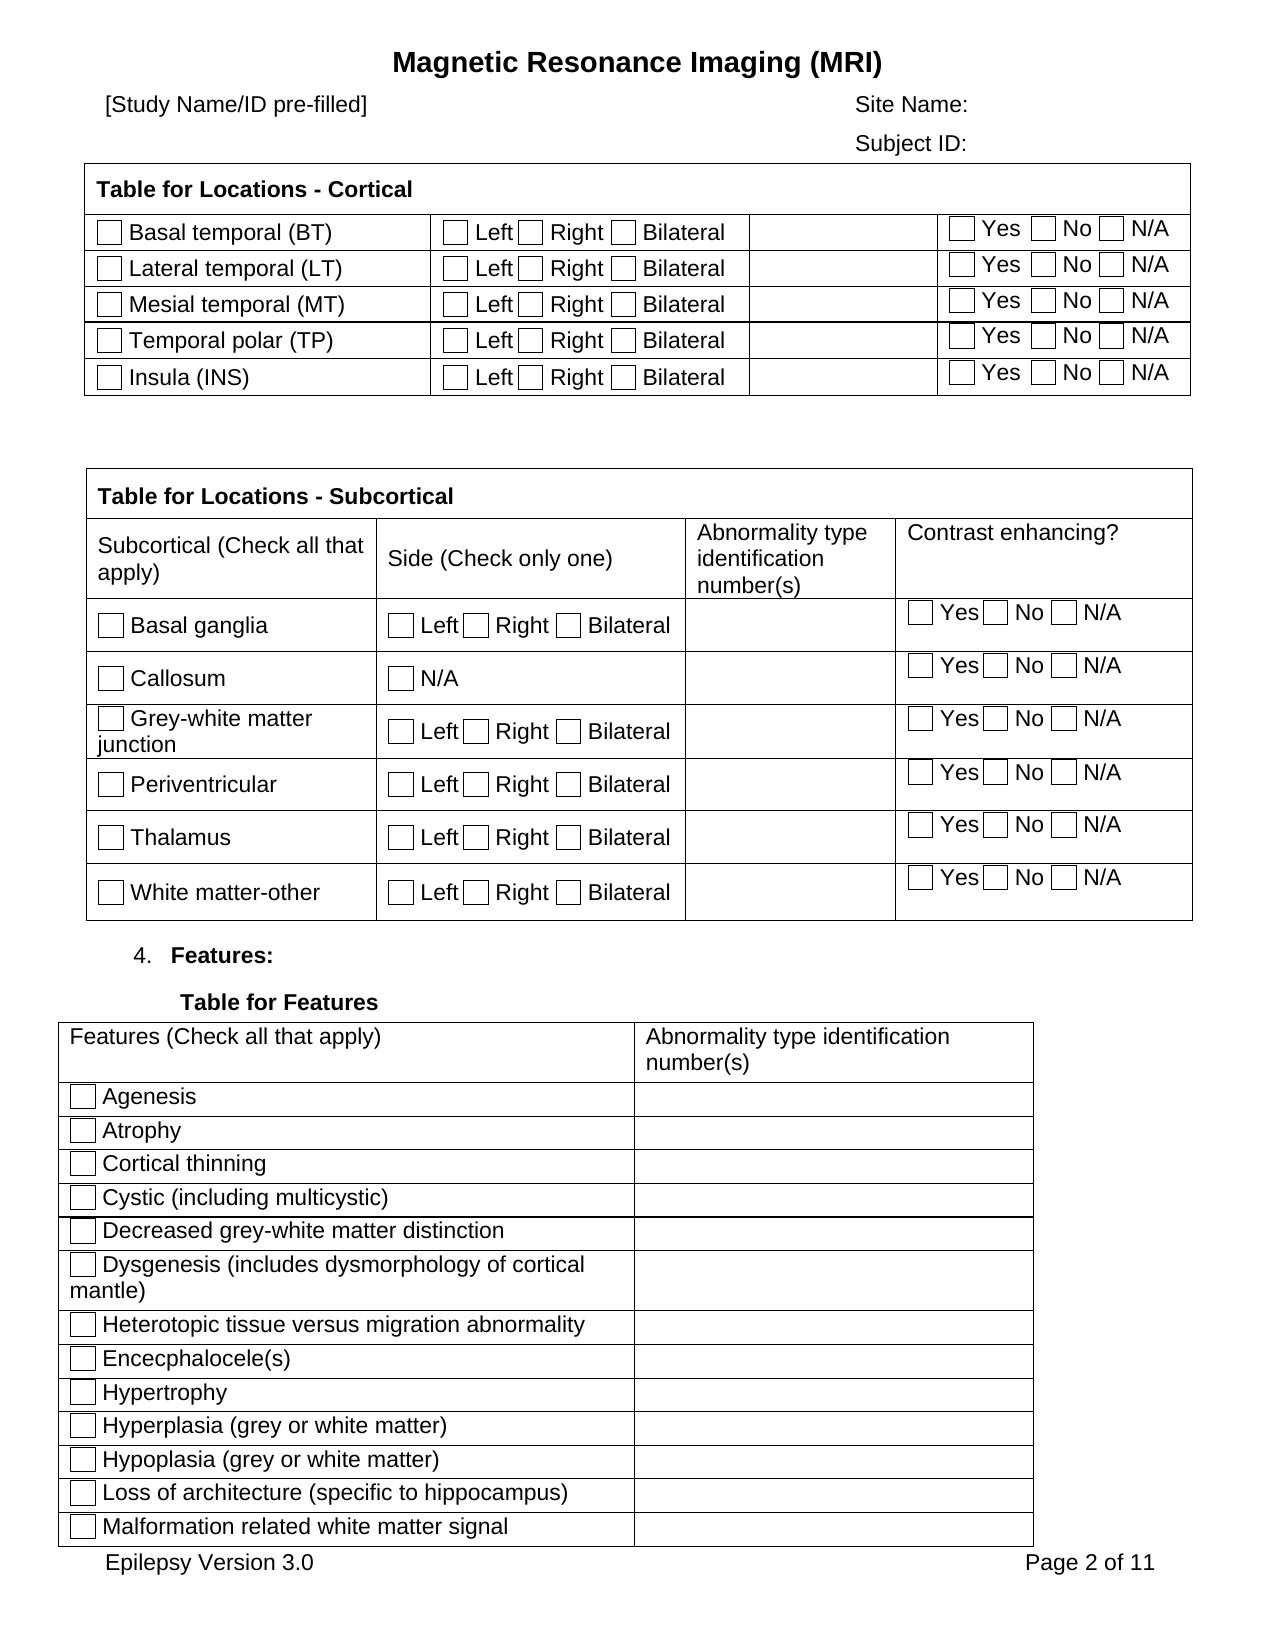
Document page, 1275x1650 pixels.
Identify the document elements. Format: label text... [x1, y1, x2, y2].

table_cell [635, 1150, 1033, 1183]
table_cell Yes No N/A [938, 251, 1190, 286]
table_cell Yes No N/A [896, 811, 1192, 863]
table_cell [635, 1218, 1033, 1250]
table_cell Atrophy [59, 1117, 634, 1149]
table_cell [635, 1251, 1033, 1310]
table_header Table for Locations - Cortical [85, 164, 1190, 214]
table_cell [635, 1446, 1033, 1478]
table_cell Dysgenesis (includes dysmorphology of cortical mantle) [59, 1251, 634, 1310]
table_cell Left Right Bilateral [431, 215, 749, 250]
table_cell Grey-white matter junction [87, 705, 376, 757]
table_cell [635, 1479, 1033, 1512]
table_cell Cortical thinning [59, 1150, 634, 1183]
table_cell Left Right Bilateral [377, 759, 685, 810]
table_cell Decreased grey-white matter distinction [59, 1218, 634, 1250]
table_cell Hypoplasia (grey or white matter) [59, 1446, 634, 1478]
table_cell [635, 1379, 1033, 1411]
table_header Table for Locations - Subcortical [87, 469, 1192, 518]
table_cell Periventricular [87, 759, 376, 810]
table_cell Hypertrophy [59, 1379, 634, 1411]
table_cell Basal ganglia [87, 599, 376, 651]
table_cell Left Right Bilateral [431, 359, 749, 395]
table_cell Callosum [87, 652, 376, 704]
table_cell N/A [377, 652, 685, 704]
table_cell [686, 811, 895, 863]
table_cell Insula (INS) [85, 359, 430, 395]
table_cell Abnormality type identification number(s) [686, 519, 895, 598]
table_header Features (Check all that apply) [59, 1023, 634, 1082]
table_cell Agenesis [59, 1083, 634, 1116]
table_cell Yes No N/A [938, 287, 1190, 321]
table_cell [635, 1311, 1033, 1344]
table_cell [635, 1117, 1033, 1149]
table_cell [686, 759, 895, 810]
table_cell Left Right Bilateral [431, 287, 749, 321]
table_cell [635, 1345, 1033, 1377]
table_cell Hyperplasia (grey or white matter) [59, 1412, 634, 1445]
table_cell [635, 1412, 1033, 1445]
table_cell Left Right Bilateral [377, 599, 685, 651]
table_cell [750, 287, 937, 321]
table_cell Side (Check only one) [377, 519, 685, 598]
table_cell Left Right Bilateral [377, 864, 685, 920]
table_cell Left Right Bilateral [431, 323, 749, 358]
text Table for Features [142, 989, 1170, 1016]
table_cell Left Right Bilateral [377, 705, 685, 757]
table_cell Contrast enhancing? [896, 519, 1192, 598]
table_cell Left Right Bilateral [431, 251, 749, 286]
table_cell Yes No N/A [938, 323, 1190, 358]
table_cell Yes No N/A [896, 759, 1192, 810]
table_cell White matter-other [87, 864, 376, 920]
table_cell [686, 705, 895, 757]
table_cell Yes No N/A [896, 599, 1192, 651]
table_cell Yes No N/A [938, 359, 1190, 395]
table_cell Loss of architecture (specific to hippocampus) [59, 1479, 634, 1512]
table_cell Cystic (including multicystic) [59, 1184, 634, 1216]
table_cell Subcortical (Check all that apply) [87, 519, 376, 598]
table_cell [750, 215, 937, 250]
table_cell Thalamus [87, 811, 376, 863]
table_cell Left Right Bilateral [377, 811, 685, 863]
table_cell Lateral temporal (LT) [85, 251, 430, 286]
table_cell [59, 1513, 634, 1546]
table_cell Basal temporal (BT) [85, 215, 430, 250]
table_cell Temporal polar (TP) [85, 323, 430, 358]
table_cell [750, 359, 937, 395]
table_header Abnormality type identification number(s) [635, 1023, 1033, 1082]
table_cell [750, 251, 937, 286]
table_cell Mesial temporal (MT) [85, 287, 430, 321]
table_cell [635, 1184, 1033, 1216]
table_cell [686, 652, 895, 704]
table_cell [686, 599, 895, 651]
table_cell [686, 864, 895, 920]
table_cell [635, 1083, 1033, 1116]
table_cell Heterotopic tissue versus migration abnormality [59, 1311, 634, 1344]
table_cell [635, 1513, 1033, 1546]
table_cell Encecphalocele(s) [59, 1345, 634, 1377]
table_cell Yes No N/A [896, 652, 1192, 704]
table_cell Yes No N/A [938, 215, 1190, 250]
table_cell Yes No N/A [896, 864, 1192, 920]
list Features: [133, 942, 1170, 968]
table_cell [750, 323, 937, 358]
table_cell Yes No N/A [896, 705, 1192, 757]
